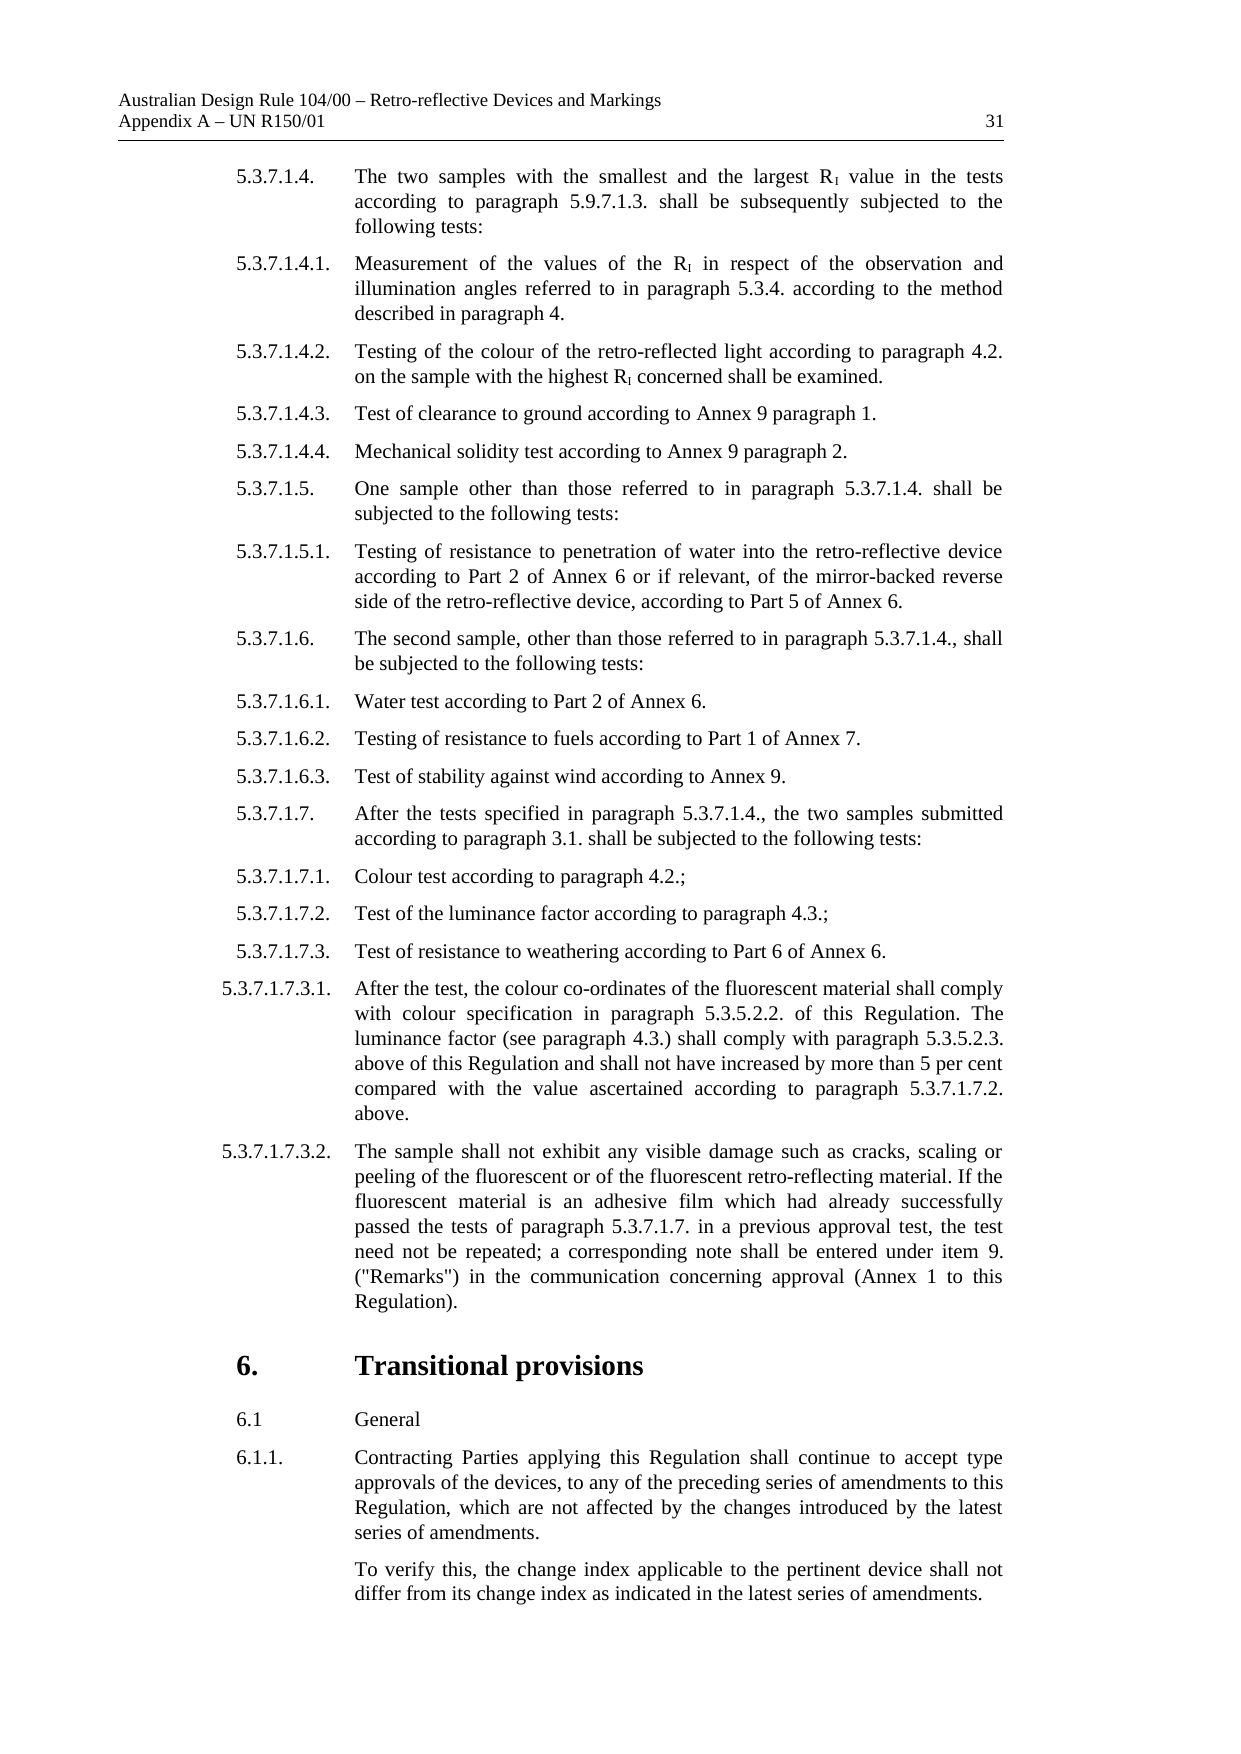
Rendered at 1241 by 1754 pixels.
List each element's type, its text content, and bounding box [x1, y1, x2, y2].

text 6. Transitional provisions [236, 1350, 1004, 1381]
text 5.3.7.1.7. After the tests specified in paragraph 5.3.7.1.4., the two samples submitted according to paragraph 3.1. shall be subjected to the following tests: [236, 800, 1004, 850]
text 5.3.7.1.4.2. Testing of the colour of the retro-reflected light according to paragraph 4.2. on the sample with the highest RI concerned shall be examined. [236, 338, 1004, 388]
text 5.3.7.1.6. The second sample, other than those referred to in paragraph 5.3.7.1.4., shall be subjected to the following tests: [236, 625, 1004, 675]
text 6.1.1. Contracting Parties applying this Regulation shall continue to accept type approvals of the devices, to any of the preceding series of amendments to this Regulation, which are not affected by the changes introduced by the latest series of amendments. [236, 1444, 1004, 1544]
text To verify this, the change index applicable to the pertinent device shall not differ from its change index as indicated in the latest series of amendments. [236, 1556, 1004, 1604]
text 5.3.7.1.7.1. Colour test according to paragraph 4.2.; [236, 863, 1004, 888]
text 5.3.7.1.6.1. Water test according to Part 2 of Annex 6. [236, 688, 1004, 713]
text 5.3.7.1.4.3. Test of clearance to ground according to Annex 9 paragraph 1. [236, 400, 1004, 425]
text 5.3.7.1.4.1. Measurement of the values of the RI in respect of the observation and illumination angles referred to in paragraph 5.3.4. according to the method described in paragraph 4. [236, 250, 1004, 325]
text 5.3.7.1.7.2. Test of the luminance factor according to paragraph 4.3.; [236, 900, 1004, 925]
text 5.3.7.1.7.3.1. After the test, the colour co-ordinates of the fluorescent material shall comply with colour specification in paragraph 5.3.5.2.2. of this Regulation. The luminance factor (see paragraph 4.3.) shall comply with paragraph 5.3.5.2.3. above of this Regulation and shall not have increased by more than 5 per cent compared with the value ascertained according to paragraph 5.3.7.1.7.2. above. [222, 975, 1004, 1125]
text 6.1 General [236, 1406, 1004, 1431]
text 5.3.7.1.7.3. Test of resistance to weathering according to Part 6 of Annex 6. [236, 938, 1004, 963]
text 5.3.7.1.4.4. Mechanical solidity test according to Annex 9 paragraph 2. [236, 438, 1004, 463]
text 5.3.7.1.4. The two samples with the smallest and the largest RI value in the tests according to paragraph 5.9.7.1.3. shall be subsequently subjected to the following tests: [236, 163, 1004, 238]
text 5.3.7.1.6.2. Testing of resistance to fuels according to Part 1 of Annex 7. [236, 725, 1004, 750]
text 5.3.7.1.5.1. Testing of resistance to penetration of water into the retro-reflective device according to Part 2 of Annex 6 or if relevant, of the mirror-backed reverse side of the retro-reflective device, according to Part 5 of Annex 6. [236, 538, 1004, 613]
text 5.3.7.1.7.3.2. The sample shall not exhibit any visible damage such as cracks, scaling or peeling of the fluorescent or of the fluorescent retro-reflecting material. If the fluorescent material is an adhesive film which had already successfully passed the tests of paragraph 5.3.7.1.7. in a previous approval test, the test need not be repeated; a corresponding note shall be entered under item 9. ("Remarks") in the communication concerning approval (Annex 1 to this Regulation). [222, 1138, 1004, 1313]
text 5.3.7.1.6.3. Test of stability against wind according to Annex 9. [236, 763, 1004, 788]
text 5.3.7.1.5. One sample other than those referred to in paragraph 5.3.7.1.4. shall be subjected to the following tests: [236, 475, 1004, 525]
